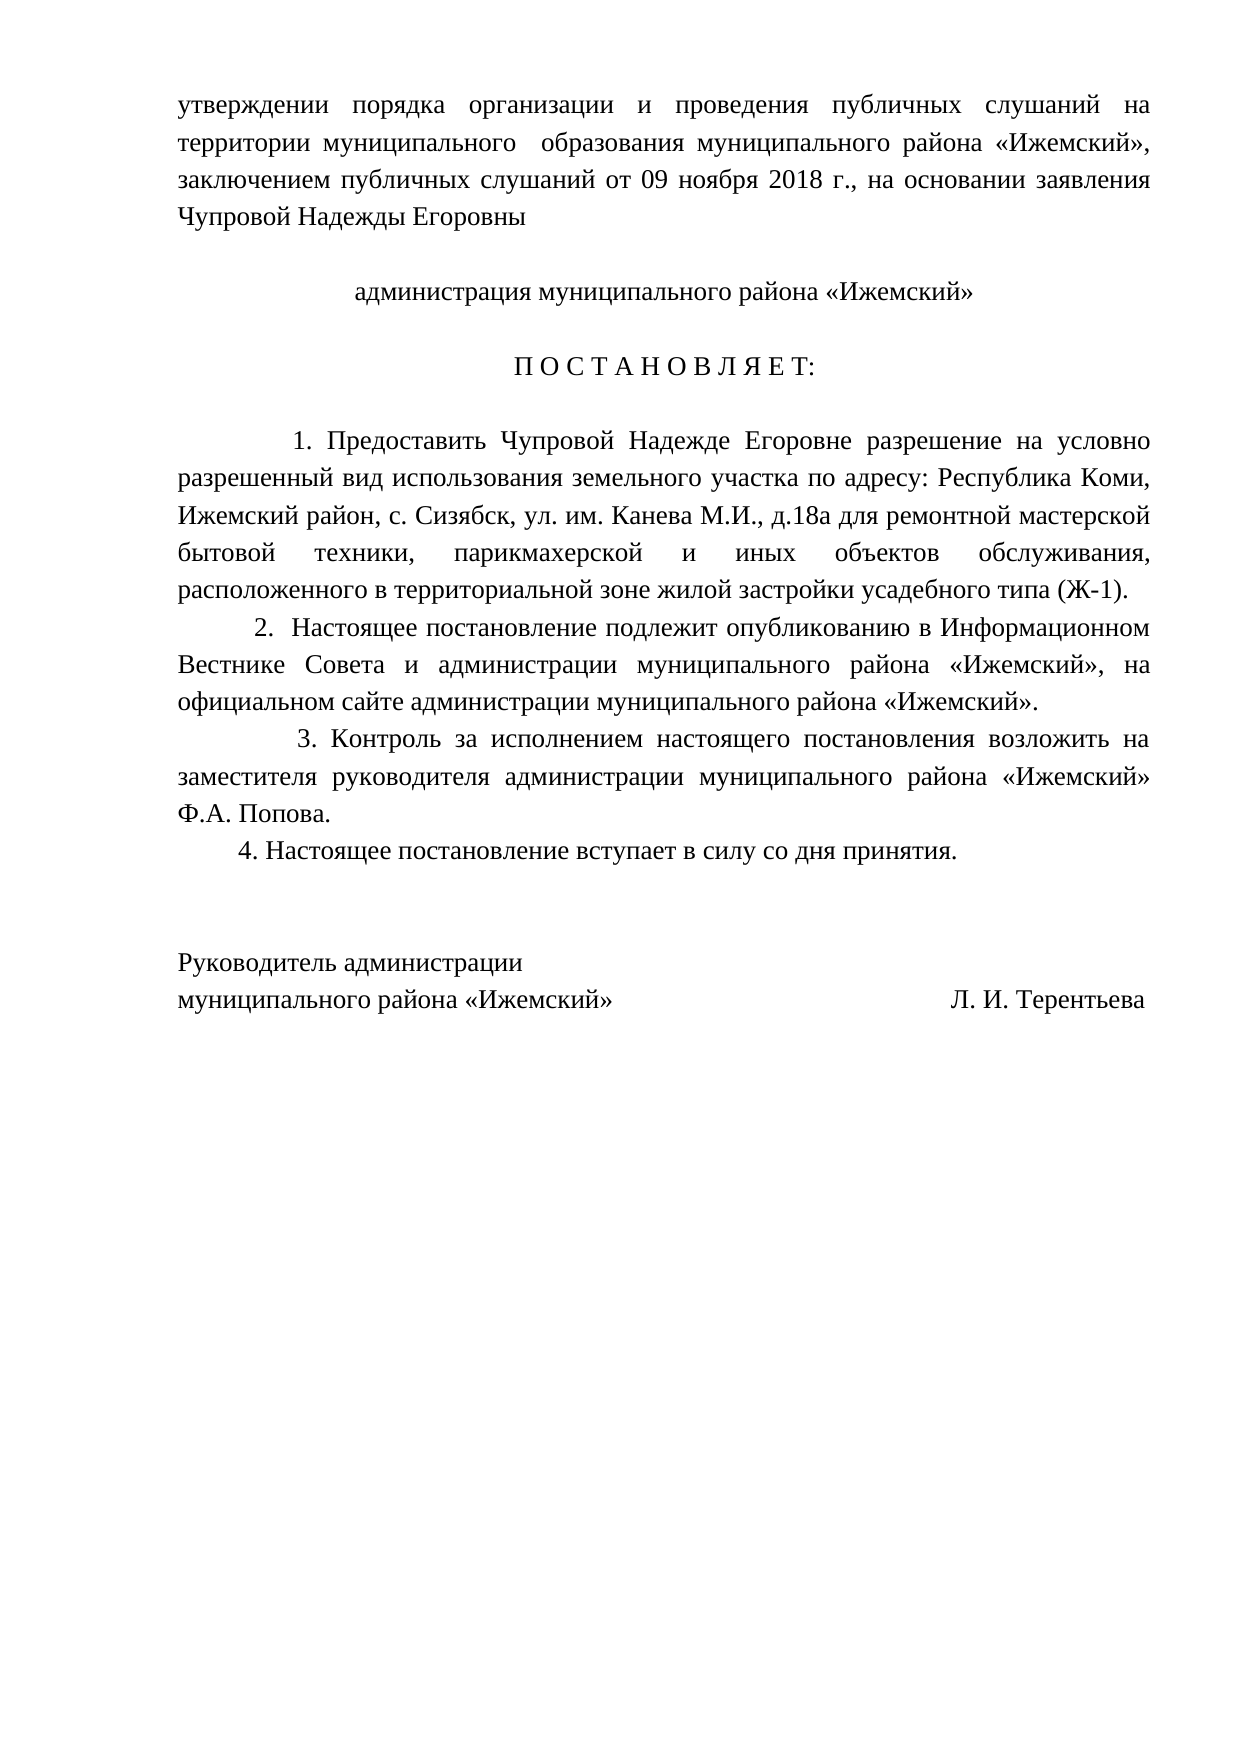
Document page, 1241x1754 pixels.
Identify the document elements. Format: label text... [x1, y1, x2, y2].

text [177, 89, 1152, 232]
text Руководитель администрации [177, 946, 1152, 977]
text администрация муниципального района «Ижемский» [177, 275, 1152, 306]
text муниципального района «Ижемский» Л. И. Терентьева [177, 984, 1152, 1015]
text 1. Предоставить Чупровой Надежде Егоровне разрешение на условно разрешенный вид использования земельного участка по адресу: Республика Коми, Ижемский район, с. Сизябск, ул. им. Канева М.И., д.18а для ремонтной мастерской бытовой техники, парикмахерской и иных объектов обслуживания, расположенного в территориальной зоне жилой застройки усадебного типа (Ж-1). [177, 424, 1152, 604]
text 4. Настоящее постановление вступает в силу со дня принятия. [177, 834, 1152, 866]
text 3. Контроль за исполнением настоящего постановления возложить на заместителя руководителя администрации муниципального района «Ижемский» Ф.А. Попова. [177, 723, 1152, 828]
text П О С Т А Н О В Л Я Е Т: [177, 350, 1152, 381]
text 2. Настоящее постановление подлежит опубликованию в Информационном Вестнике Совета и администрации муниципального района «Ижемский», на официальном сайте администрации муниципального района «Ижемский». [177, 611, 1152, 716]
